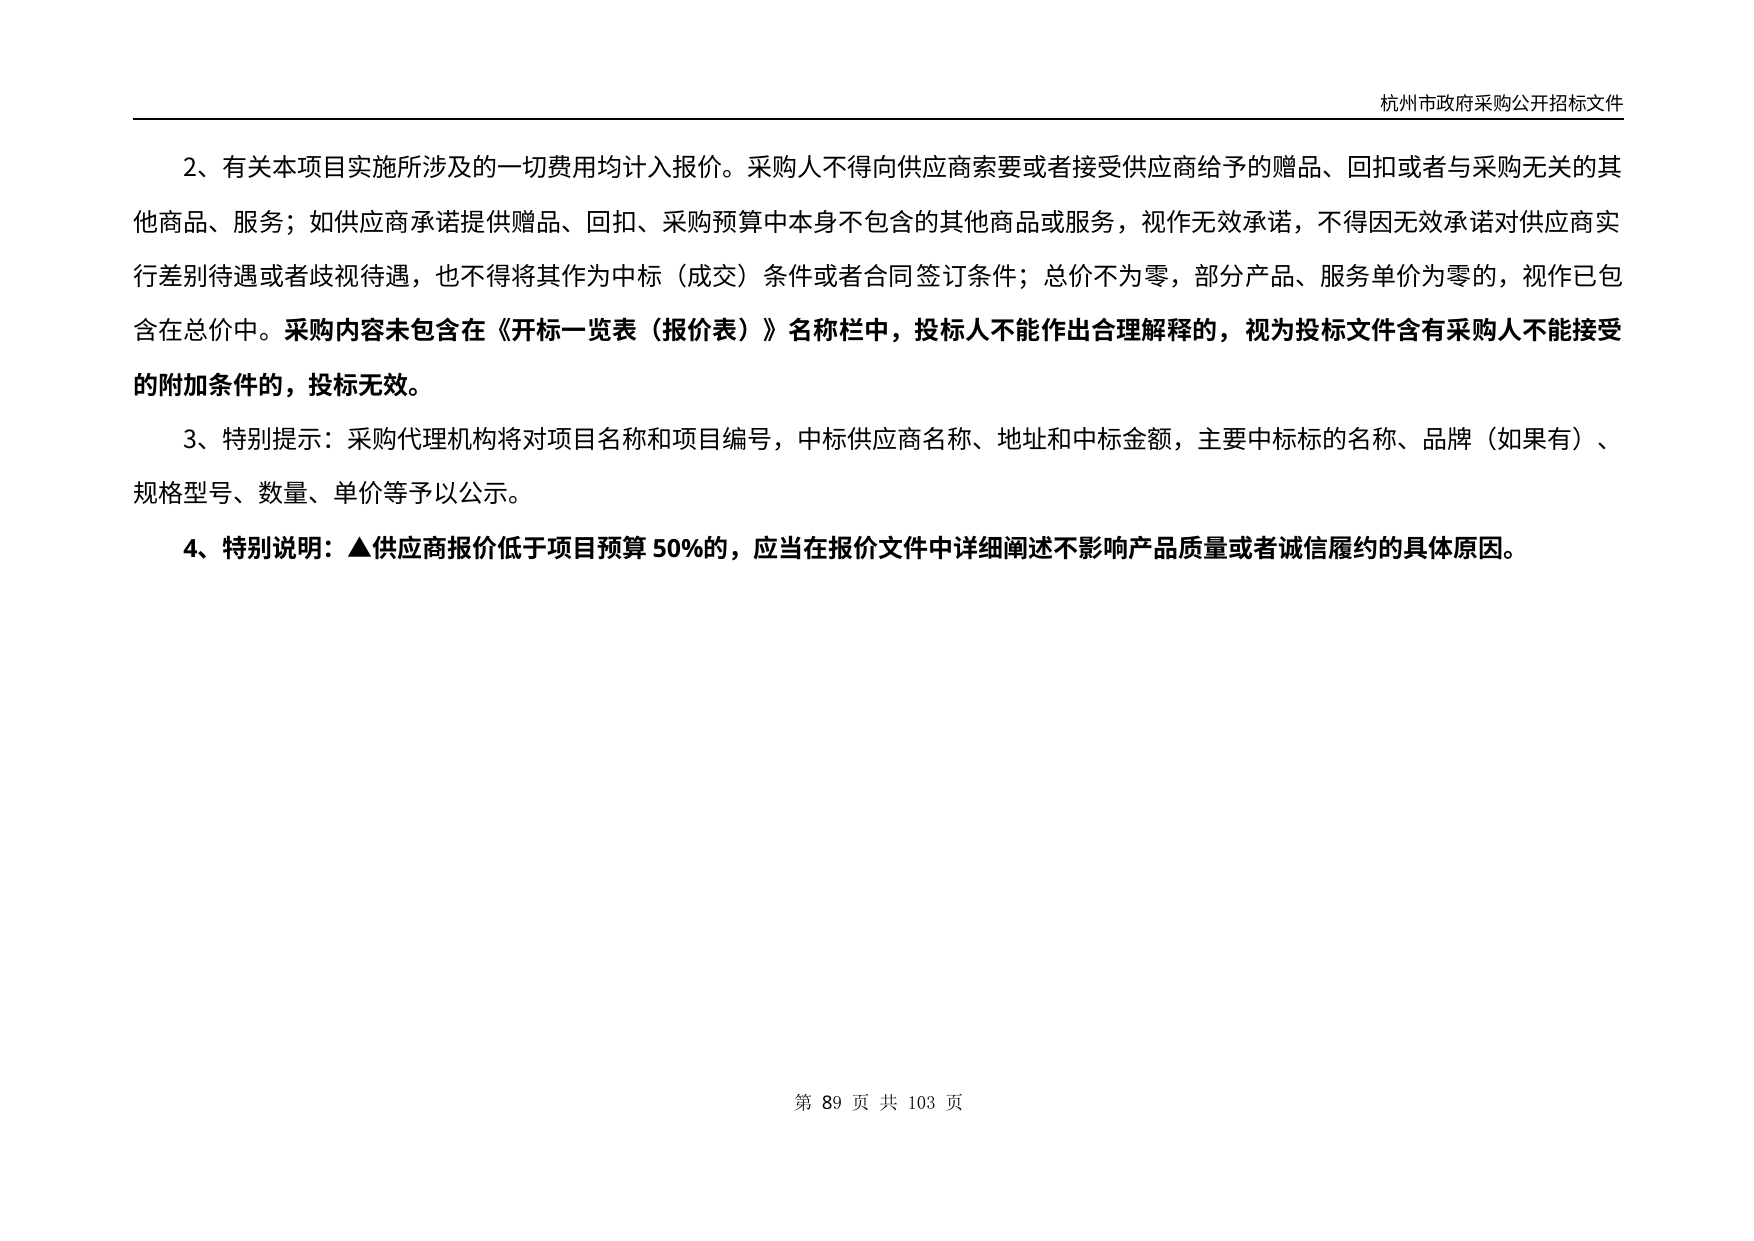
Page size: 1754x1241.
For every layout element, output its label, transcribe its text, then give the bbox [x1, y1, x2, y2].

text 2、有关本项目实施所涉及的一切费用均计入报价。采购人不得向供应商索要或者接受供应商给予的赠品、回扣或者与采购无关的其他商品、服务；如供应商承诺提供赠品、回扣、采购预算中本身不包含的其他商品或服务，视作无效承诺，不得因无效承诺对供应商实行差别待遇或者歧视待遇，也不得将其作为中标（成交）条件或者合同签订条件；总价不为零，部分产品、服务单价为零的，视作已包含在总价中。采购内容未包含在《开标一览表（报价表）》名称栏中，投标人不能作出合理解释的，视为投标文件含有采购人不能接受的附加条件的，投标无效。 [133, 148, 1624, 401]
text 3、特别提示：采购代理机构将对项目名称和项目编号，中标供应商名称、地址和中标金额，主要中标标的名称、品牌（如果有）、规格型号、数量、单价等予以公示。 [133, 419, 1624, 510]
text 4、特别说明：▲供应商报价低于项目预算50%的，应当在报价文件中详细阐述不影响产品质量或者诚信履约的具体原因。 [133, 528, 1624, 564]
